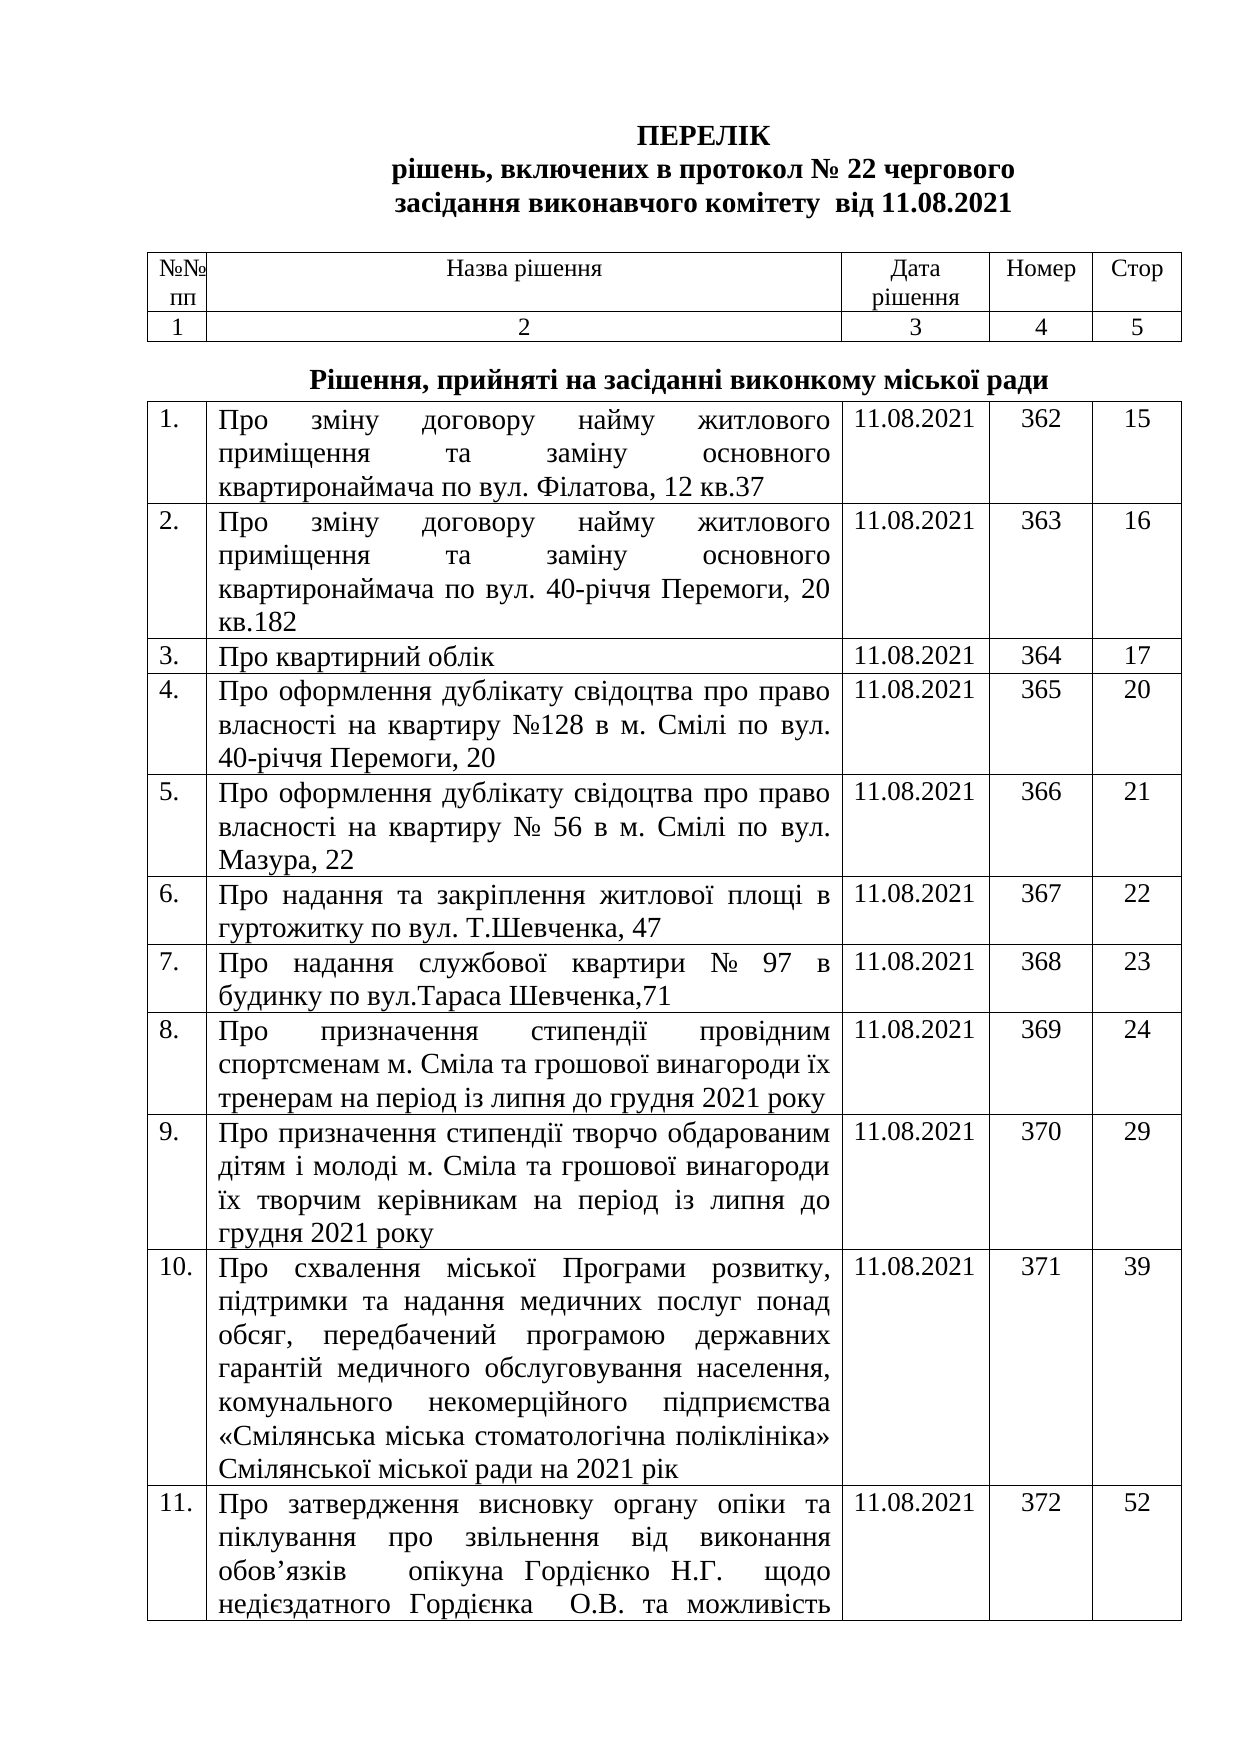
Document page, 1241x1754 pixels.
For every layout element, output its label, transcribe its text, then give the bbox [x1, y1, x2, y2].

table_cell 368 [990, 945, 1092, 1012]
table_cell 11.08.2021 [843, 1486, 989, 1620]
table_cell Про надання службової квартири № 97 в будинку по вул.Тараса Шевченка,71 [207, 945, 842, 1012]
table_cell 11.08.2021 [843, 775, 989, 876]
table_cell 369 [990, 1013, 1092, 1114]
table_cell 39 [1093, 1250, 1181, 1485]
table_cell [207, 1486, 842, 1620]
table_header 362 [990, 402, 1092, 503]
table_cell Про оформлення дублікату свідоцтва про право власності на квартиру №128 в м. Смілі по вул. 40-річчя Перемоги, 20 [207, 674, 842, 774]
table_cell 11. [148, 1486, 206, 1620]
table_cell 10. [148, 1250, 206, 1485]
table_cell 5. [148, 775, 206, 876]
table_cell 2 [207, 312, 841, 341]
table_cell 370 [990, 1115, 1092, 1249]
table_header №№ пп [148, 253, 206, 311]
table_cell 20 [1093, 674, 1181, 774]
table_cell 9. [148, 1115, 206, 1249]
table_cell 11.08.2021 [843, 945, 989, 1012]
table_cell 11.08.2021 [843, 1115, 989, 1249]
table_cell Про надання та закріплення житлової площі в гуртожитку по вул. Т.Шевченка, 47 [207, 877, 842, 944]
table_cell 367 [990, 877, 1092, 944]
table_header Дата рішення [842, 253, 989, 311]
table_cell 3. [148, 639, 206, 672]
text ПЕРЕЛІК [177, 118, 1229, 152]
table_cell 1 [148, 312, 206, 341]
table_cell 363 [990, 504, 1092, 638]
table_header Номер [990, 253, 1092, 311]
table_cell Про квартирний облік [207, 639, 842, 672]
table_cell 6. [148, 877, 206, 944]
table_cell 11.08.2021 [843, 1250, 989, 1485]
table_cell Про зміну договору найму житлового приміщення та заміну основного квартиронаймача по вул. 40-річчя Перемоги, 20 кв.182 [207, 504, 842, 638]
table_cell 5 [1093, 312, 1181, 341]
table_cell 365 [990, 674, 1092, 774]
table_cell 16 [1093, 504, 1181, 638]
table_header Про зміну договору найму житлового приміщення та заміну основного квартиронаймача по вул. Філатова, 12 кв.37 [207, 402, 842, 503]
table_cell Про схвалення міської Програми розвитку, підтримки та надання медичних послуг понад обсяг, передбачений програмою державних гарантій медичного обслуговування населення, комунального некомерційного підприємства «Смілянська міська стоматологічна поліклініка» Смілянської міської ради на 2021 рік [207, 1250, 842, 1485]
subtitle Рішення, прийняті на засіданні виконкому міської ради [177, 362, 1181, 396]
table_cell 17 [1093, 639, 1181, 672]
table_cell 11.08.2021 [843, 639, 989, 672]
table_cell 3 [842, 312, 989, 341]
table_cell 29 [1093, 1115, 1181, 1249]
table_cell 24 [1093, 1013, 1181, 1114]
table_cell Про призначення стипендії провідним спортсменам м. Сміла та грошової винагороди їх тренерам на період із липня до грудня 2021 року [207, 1013, 842, 1114]
table_cell 7. [148, 945, 206, 1012]
table_cell 23 [1093, 945, 1181, 1012]
table_cell 52 [1093, 1486, 1181, 1620]
table_header 15 [1093, 402, 1181, 503]
table_cell 2. [148, 504, 206, 638]
table_cell 371 [990, 1250, 1092, 1485]
table_cell 11.08.2021 [843, 1013, 989, 1114]
table_cell 372 [990, 1486, 1092, 1620]
table_cell 8. [148, 1013, 206, 1114]
table_header 1. [148, 402, 206, 503]
table_cell 11.08.2021 [843, 504, 989, 638]
table_cell Про призначення стипендії творчо обдарованим дітям і молоді м. Сміла та грошової винагороди їх творчим керівникам на період із липня до грудня 2021 року [207, 1115, 842, 1249]
table_header Стор [1093, 253, 1181, 311]
table_cell Про оформлення дублікату свідоцтва про право власності на квартиру № 56 в м. Смілі по вул. Мазура, 22 [207, 775, 842, 876]
table_cell 4 [990, 312, 1092, 341]
table_cell 21 [1093, 775, 1181, 876]
table_cell 364 [990, 639, 1092, 672]
table_cell 22 [1093, 877, 1181, 944]
table_header 11.08.2021 [843, 402, 989, 503]
table_cell 11.08.2021 [843, 674, 989, 774]
text рішень, включених в протокол № 22 чергового [177, 152, 1229, 185]
text засідання виконавчого комітету від 11.08.2021 [177, 185, 1229, 219]
table_cell 366 [990, 775, 1092, 876]
table_cell 4. [148, 674, 206, 774]
table_cell 11.08.2021 [843, 877, 989, 944]
table_header Назва рішення [207, 253, 841, 311]
